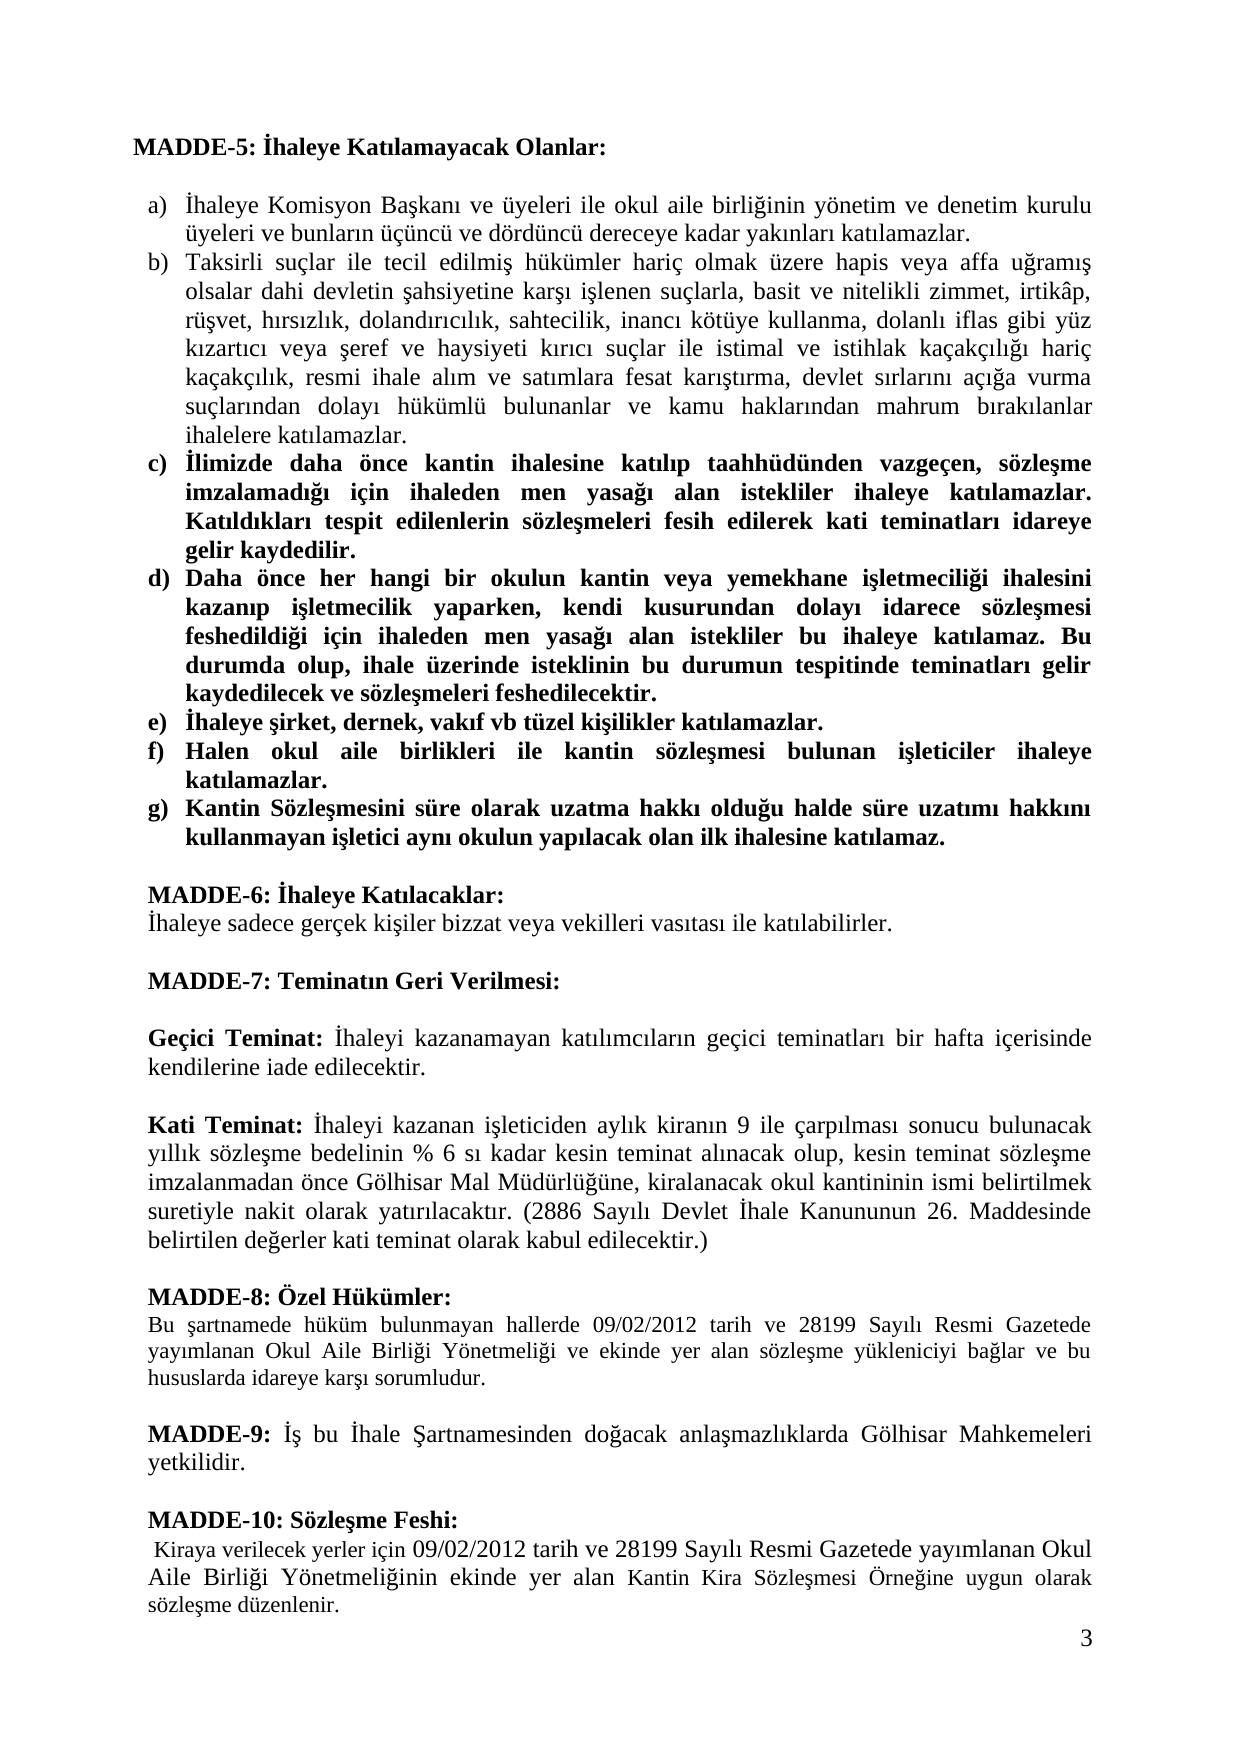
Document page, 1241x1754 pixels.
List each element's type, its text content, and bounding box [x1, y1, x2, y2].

list İhaleye Komisyon Başkanı ve üyeleri ile okul aile birliğinin yönetim ve denetim kurulu üyeleri ve bunların üçüncü ve dördüncü dereceye kadar yakınları katılamazlar. [148, 190, 1093, 247]
list MADDE-9: İş bu İhale Şartnamesinden doğacak anlaşmazlıklarda Gölhisar Mahkemeleri yetkilidir. [148, 1419, 1093, 1476]
list Kantin Sözleşmesini süre olarak uzatma hakkı olduğu halde süre uzatımı hakkını kullanmayan işletici aynı okulun yapılacak olan ilk ihalesine katılamaz. [148, 793, 1093, 851]
text MADDE-5: İhaleye Katılamayacak Olanlar: [133, 132, 1093, 161]
text MADDE-8: Özel Hükümler: [148, 1282, 1093, 1311]
text Kiraya verilecek yerler için 09/02/2012 tarih ve 28199 Sayılı Resmi Gazetede yayımlanan Okul Aile Birliği Yönetmeliğinin ekinde yer alan Kantin Kira Sözleşmesi Örneğine uygun olarak sözleşme düzenlenir. [148, 1534, 1093, 1618]
list Bu şartnamede hüküm bulunmayan hallerde 09/02/2012 tarih ve 28199 Sayılı Resmi Gazetede yayımlanan Okul Aile Birliği Yönetmeliği ve ekinde yer alan sözleşme yükleniciyi bağlar ve bu hususlarda idareye karşı sorumludur. [148, 1311, 1093, 1390]
text MADDE-10: Sözleşme Feshi: [148, 1505, 1093, 1534]
list Daha önce her hangi bir okulun kantin veya yemekhane işletmeciliği ihalesini kazanıp işletmecilik yaparken, kendi kusurundan dolayı idarece sözleşmesi feshedildiği için ihaleden men yasağı alan istekliler bu ihaleye katılamaz. Bu durumda olup, ihale üzerinde isteklinin bu durumun tespitinde teminatları gelir kaydedilecek ve sözleşmeleri feshedilecektir. [148, 563, 1093, 707]
text MADDE-6: İhaleye Katılacaklar: [148, 880, 1093, 908]
list Halen okul aile birlikleri ile kantin sözleşmesi bulunan işleticiler ihaleye katılamazlar. [148, 736, 1093, 793]
list İhaleye şirket, dernek, vakıf vb tüzel kişilikler katılamazlar. [148, 707, 1093, 736]
list İlimizde daha önce kantin ihalesine katılıp taahhüdünden vazgeçen, sözleşme imzalamadığı için ihaleden men yasağı alan istekliler ihaleye katılamazlar. Katıldıkları tespit edilenlerin sözleşmeleri fesih edilerek kati teminatları idareye gelir kaydedilir. [148, 448, 1093, 563]
list Taksirli suçlar ile tecil edilmiş hükümler hariç olmak üzere hapis veya affa uğramış olsalar dahi devletin şahsiyetine karşı işlenen suçlarla, basit ve nitelikli zimmet, irtikâp, rüşvet, hırsızlık, dolandırıcılık, sahtecilik, inancı kötüye kullanma, dolanlı iflas gibi yüz kızartıcı veya şeref ve haysiyeti kırıcı suçlar ile istimal ve istihlak kaçakçılığı hariç kaçakçılık, resmi ihale alım ve satımlara fesat karıştırma, devlet sırlarını açığa vurma suçlarından dolayı hükümlü bulunanlar ve kamu haklarından mahrum bırakılanlar ihalelere katılamazlar. [148, 247, 1093, 448]
text İhaleye sadece gerçek kişiler bizzat veya vekilleri vasıtası ile katılabilirler. [148, 908, 1093, 937]
text MADDE-7: Teminatın Geri Verilmesi: [148, 966, 1093, 995]
text Geçici Teminat: İhaleyi kazanamayan katılımcıların geçici teminatları bir hafta içerisinde kendilerine iade edilecektir. [148, 1023, 1093, 1081]
text Kati Teminat: İhaleyi kazanan işleticiden aylık kiranın 9 ile çarpılması sonucu bulunacak yıllık sözleşme bedelinin % 6 sı kadar kesin teminat alınacak olup, kesin teminat sözleşme imzalanmadan önce Gölhisar Mal Müdürlüğüne, kiralanacak okul kantininin ismi belirtilmek suretiyle nakit olarak yatırılacaktır. (2886 Sayılı Devlet İhale Kanununun 26. Maddesinde belirtilen değerler kati teminat olarak kabul edilecektir.) [148, 1110, 1093, 1253]
